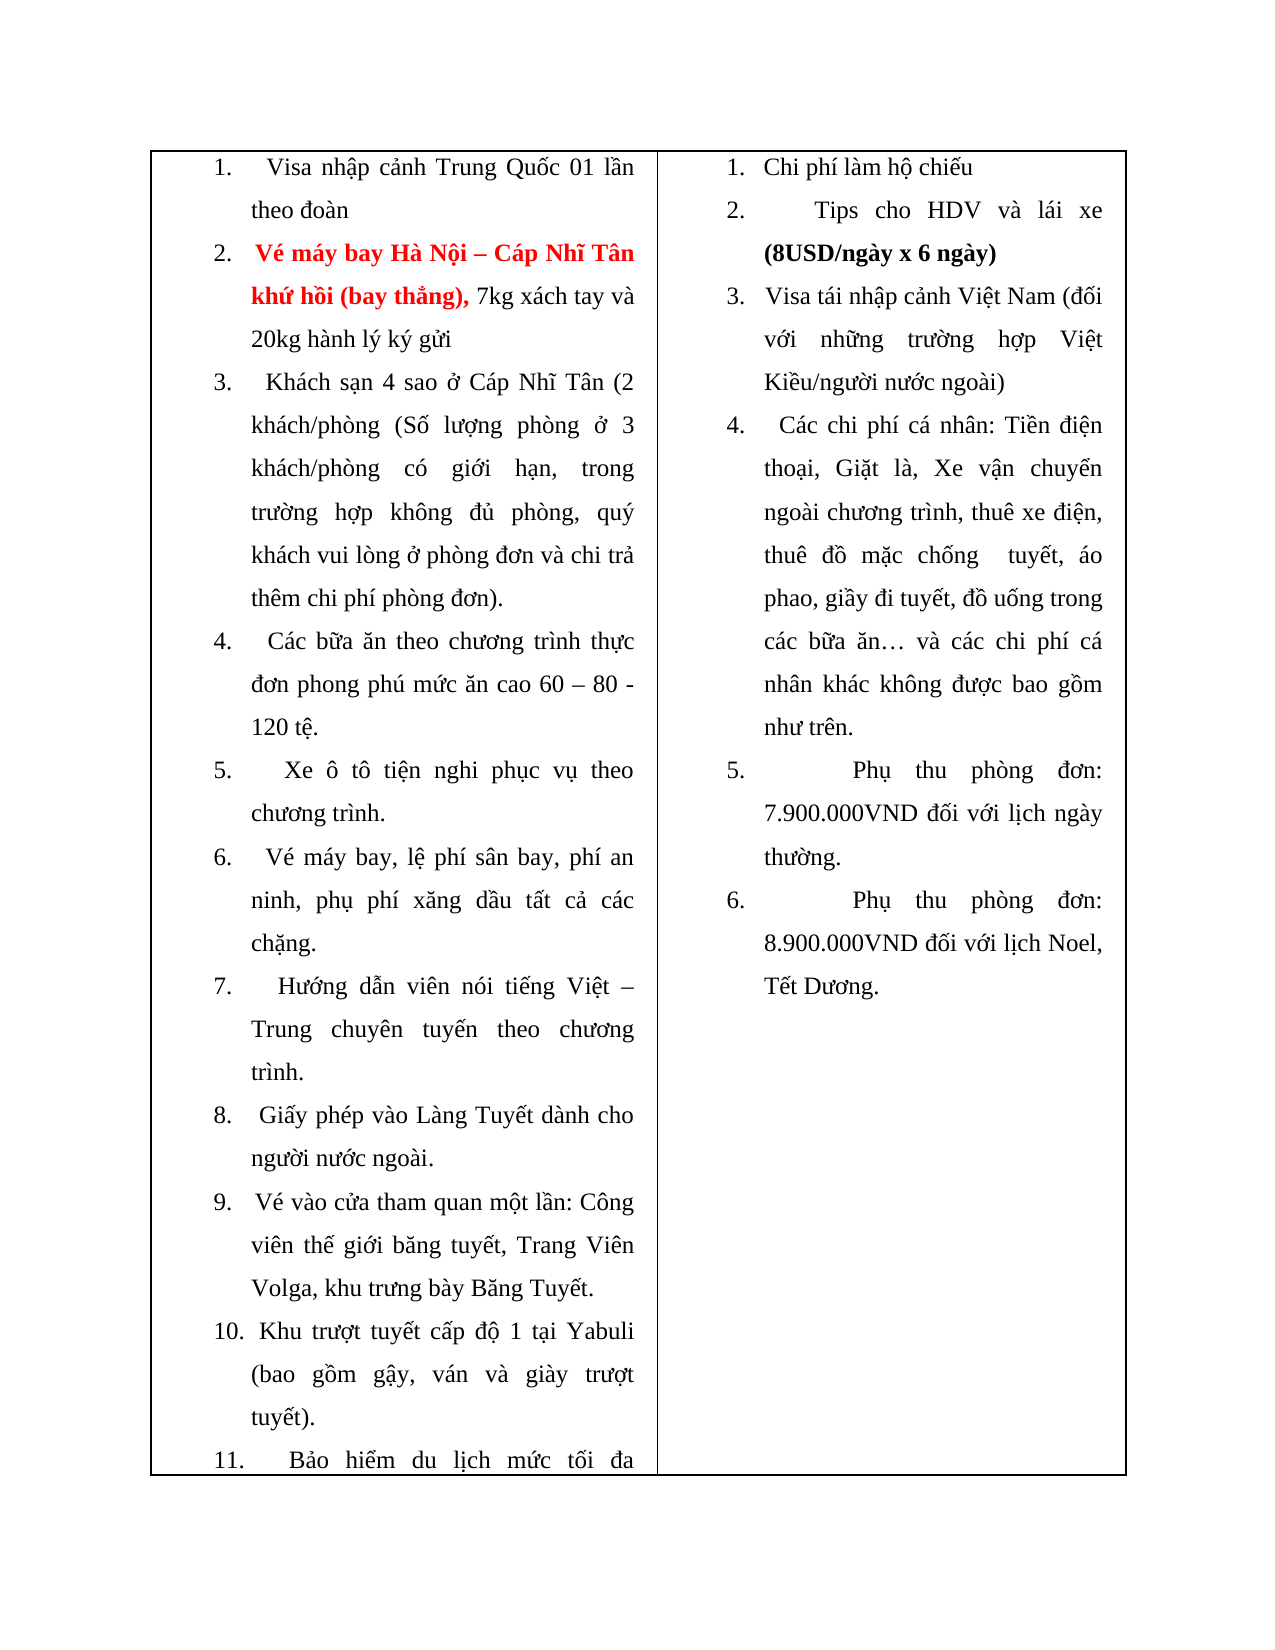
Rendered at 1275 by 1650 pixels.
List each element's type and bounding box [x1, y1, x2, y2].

table_cell [152, 152, 657, 1474]
table_cell [658, 152, 1125, 1474]
